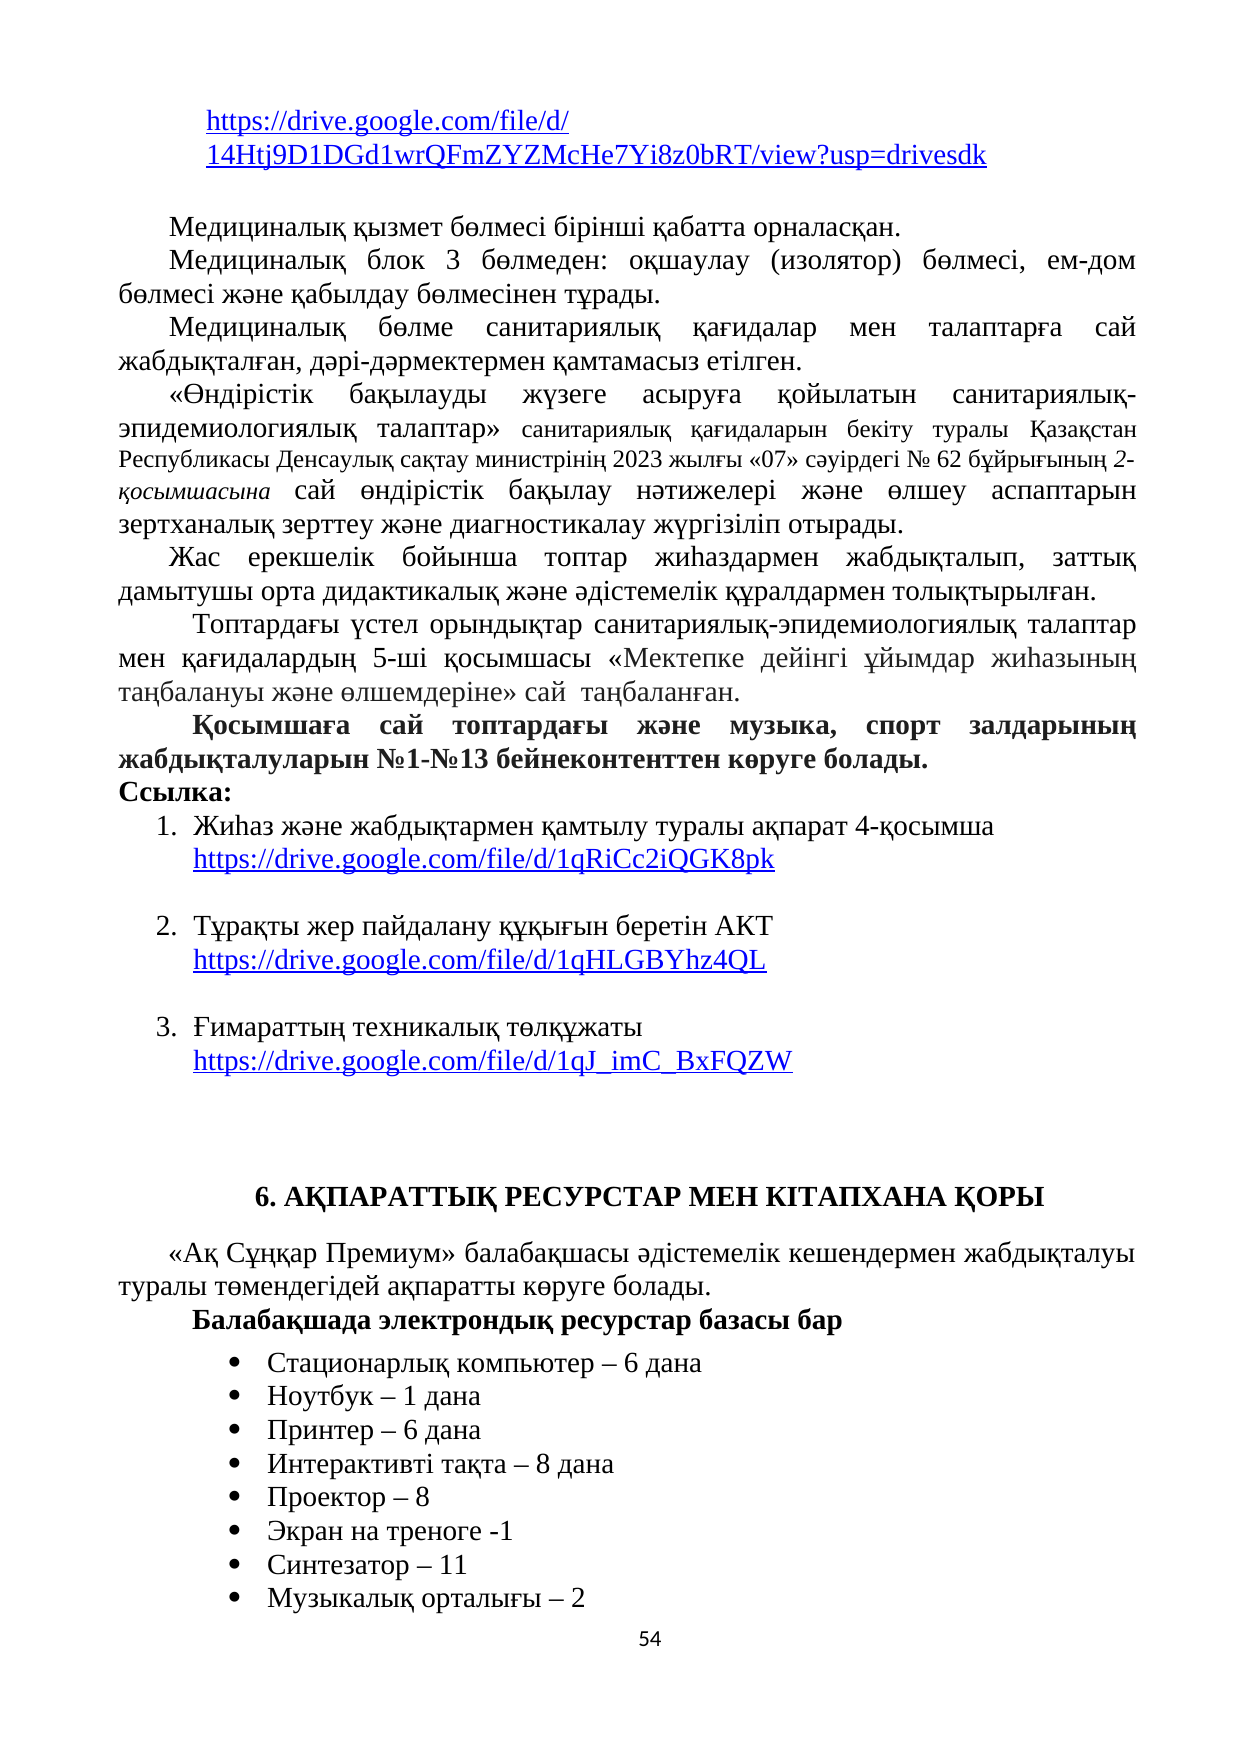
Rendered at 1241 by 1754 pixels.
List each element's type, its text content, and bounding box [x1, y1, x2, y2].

list https://drive.google.com/file/d/1qRiCc2iQGK8pk [193, 841, 1181, 875]
list https://drive.google.com/file/d/1qJ_imC_BxFQZW [193, 1043, 1181, 1076]
list «Ақ Сұңқар Премиум» балабақшасы әдістемелік кешендермен жабдықталуы туралы төмендегідей ақпаратты көруге болады. [118, 1235, 1137, 1302]
list Проектор – 8 [229, 1479, 1137, 1513]
list Ғимараттың техникалық төлқұжаты [156, 1009, 1181, 1043]
text Медициналық блок 3 бөлмеден: оқшаулау (изолятор) бөлмесі, ем-дом бөлмесі және қабылдау бөлмесінен тұрады. [118, 242, 1137, 309]
text Топтардағы үстел орындықтар санитариялық-эпидемиологиялық талаптар мен қағидалардың 5-ші қосымшасы «Мектепке дейінгі ұйымдар жиһазының таңбалануы және өлшемдеріне» сай таңбаланған. [118, 640, 1137, 707]
list https://drive.google.com/file/d/1qHLGBYhz4QL [193, 942, 1181, 976]
list Стационарлық компьютер – 6 дана [229, 1345, 1137, 1378]
text Медициналық бөлме санитариялық қағидалар мен талаптарға сай жабдықталған, дәрі-дәрмектермен қамтамасыз етілген. [118, 309, 1137, 377]
list Экран на треноге -1 [229, 1513, 1137, 1547]
text Жас ерекшелік бойынша топтар жиһаздармен жабдықталып, заттық дамытушы орта дидактикалық және әдістемелік құралдармен толықтырылған. [118, 539, 1137, 607]
text Қосымшаға сай топтардағы және музыка, спорт залдарының жабдықталуларын №1-№13 бейнеконтенттен көруге болады. [118, 707, 1137, 774]
text «Өндірістік бақылауды жүзеге асыруға қойылатын санитариялық-эпидемиологиялық талаптар» санитариялық қағидаларын бекіту туралы Қазақстан Республикасы Денсаулық сақтау министрінің 2023 жылғы «07» сәуірдегі № 62 бұйрығының 2-қосымшасына сай өндірістік бақылау нәтижелері және өлшеу аспаптарын зертханалық зерттеу және диагностикалау жүргізіліп отырады. [118, 377, 1137, 539]
list Балабақшада электрондық ресурстар базасы бар [118, 1302, 1137, 1335]
text Ссылка: [118, 774, 1181, 808]
list Жиһаз және жабдықтармен қамтылу туралы ақпарат 4-қосымша [156, 808, 1181, 841]
text Топтардағы үстел орындықтар санитариялық-эпидемиологиялық талаптар мен қағидалардың 5-ші қосымшасы «Мектепке дейінгі ұйымдар жиһазының таңбалануы және өлшемдеріне» сай таңбаланған. [118, 607, 594, 640]
list Интерактивті тақта – 8 дана [229, 1446, 1137, 1479]
text Медициналық қызмет бөлмесі бірінші қабатта орналасқан. [118, 209, 1137, 242]
list 6. АҚПАРАТТЫҚ РЕСУРСТАР МЕН КІТАПХАНА ҚОРЫ [118, 1179, 1181, 1213]
list Ноутбук – 1 дана [229, 1378, 1137, 1412]
list Тұрақты жер пайдалану құқығын беретін АКТ [156, 908, 1181, 942]
list Музыкалық орталығы – 2 [229, 1580, 1137, 1614]
list https://drive.google.com/file/d/14Htj9D1DGd1wrQFmZYZMcHe7Yi8z0bRT/view?usp=drivesdk [206, 103, 1137, 171]
list Синтезатор – 11 [229, 1547, 1137, 1580]
list Принтер – 6 дана [229, 1412, 1137, 1446]
